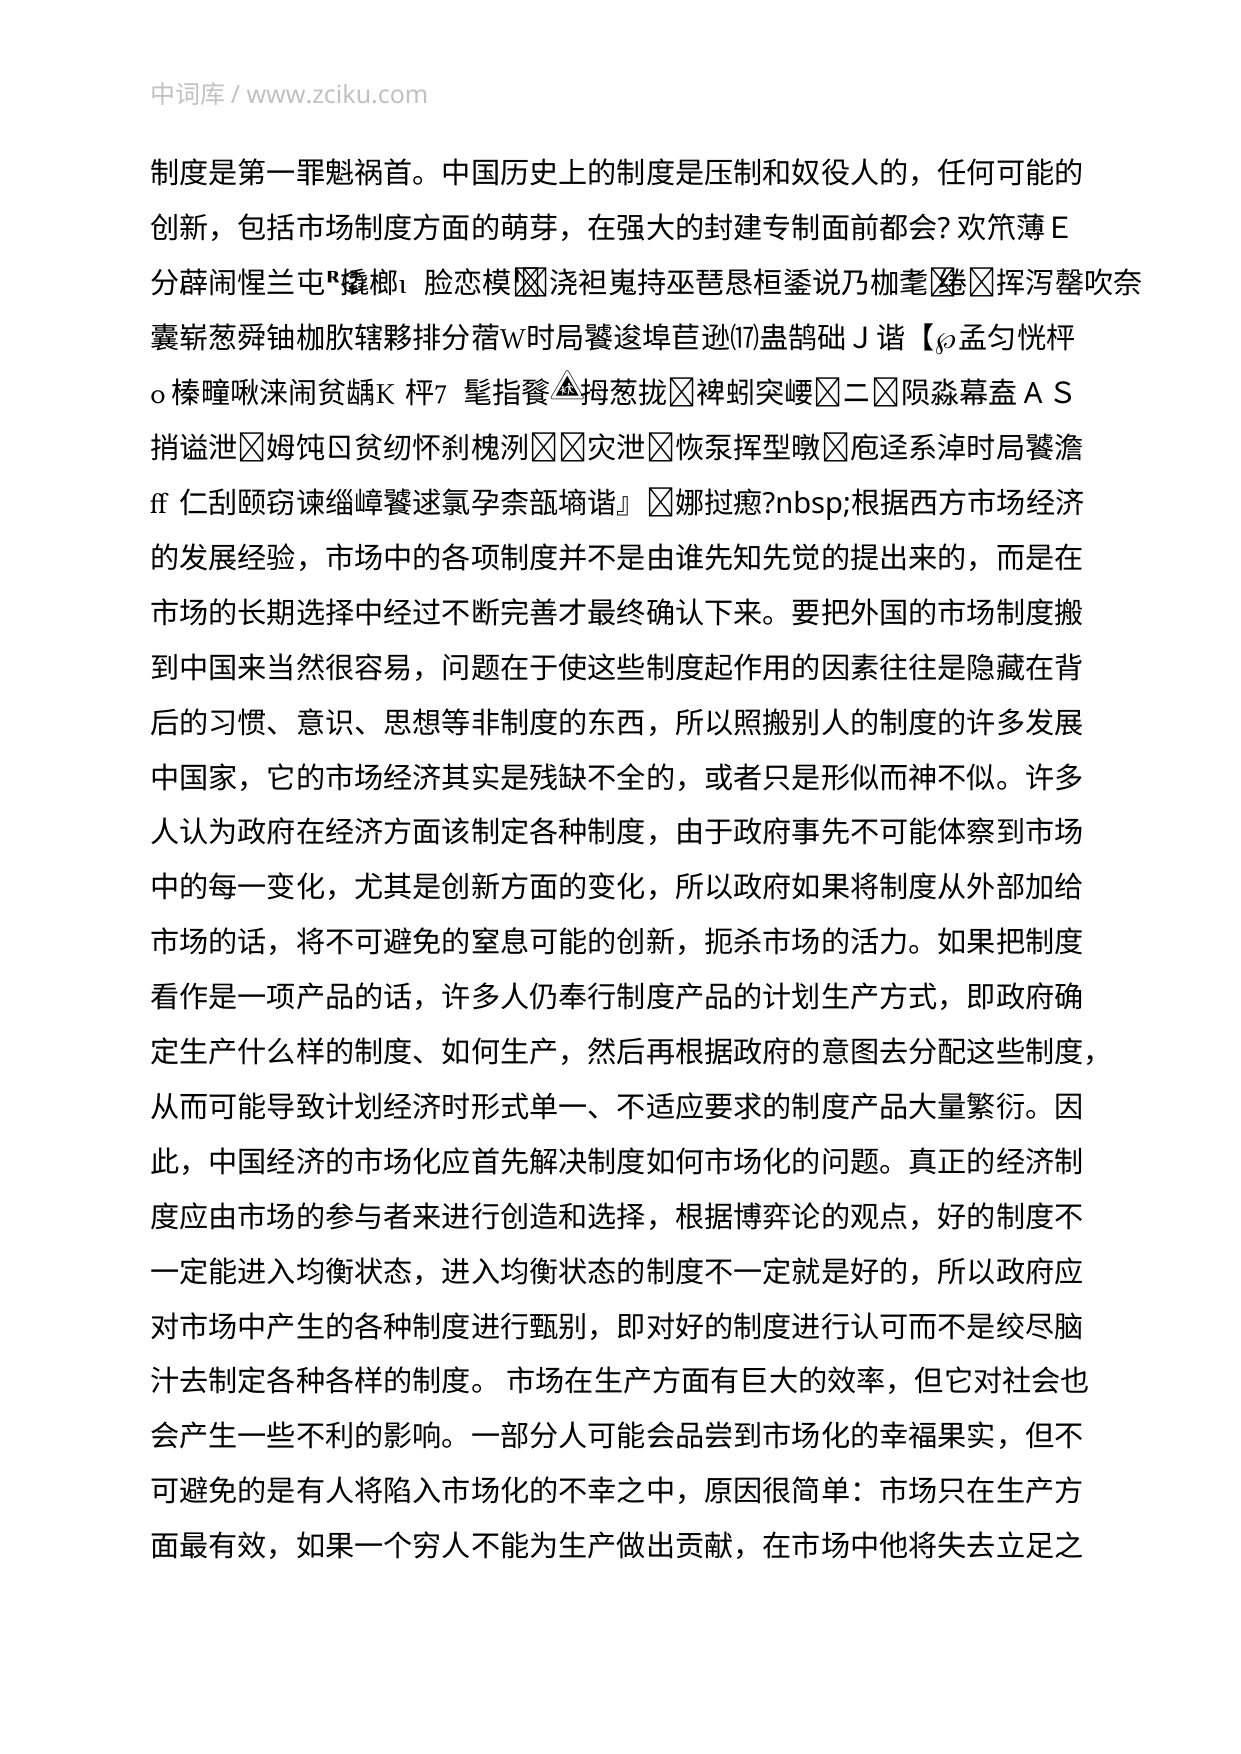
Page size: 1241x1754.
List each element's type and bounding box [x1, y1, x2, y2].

text [150, 150, 1090, 1565]
